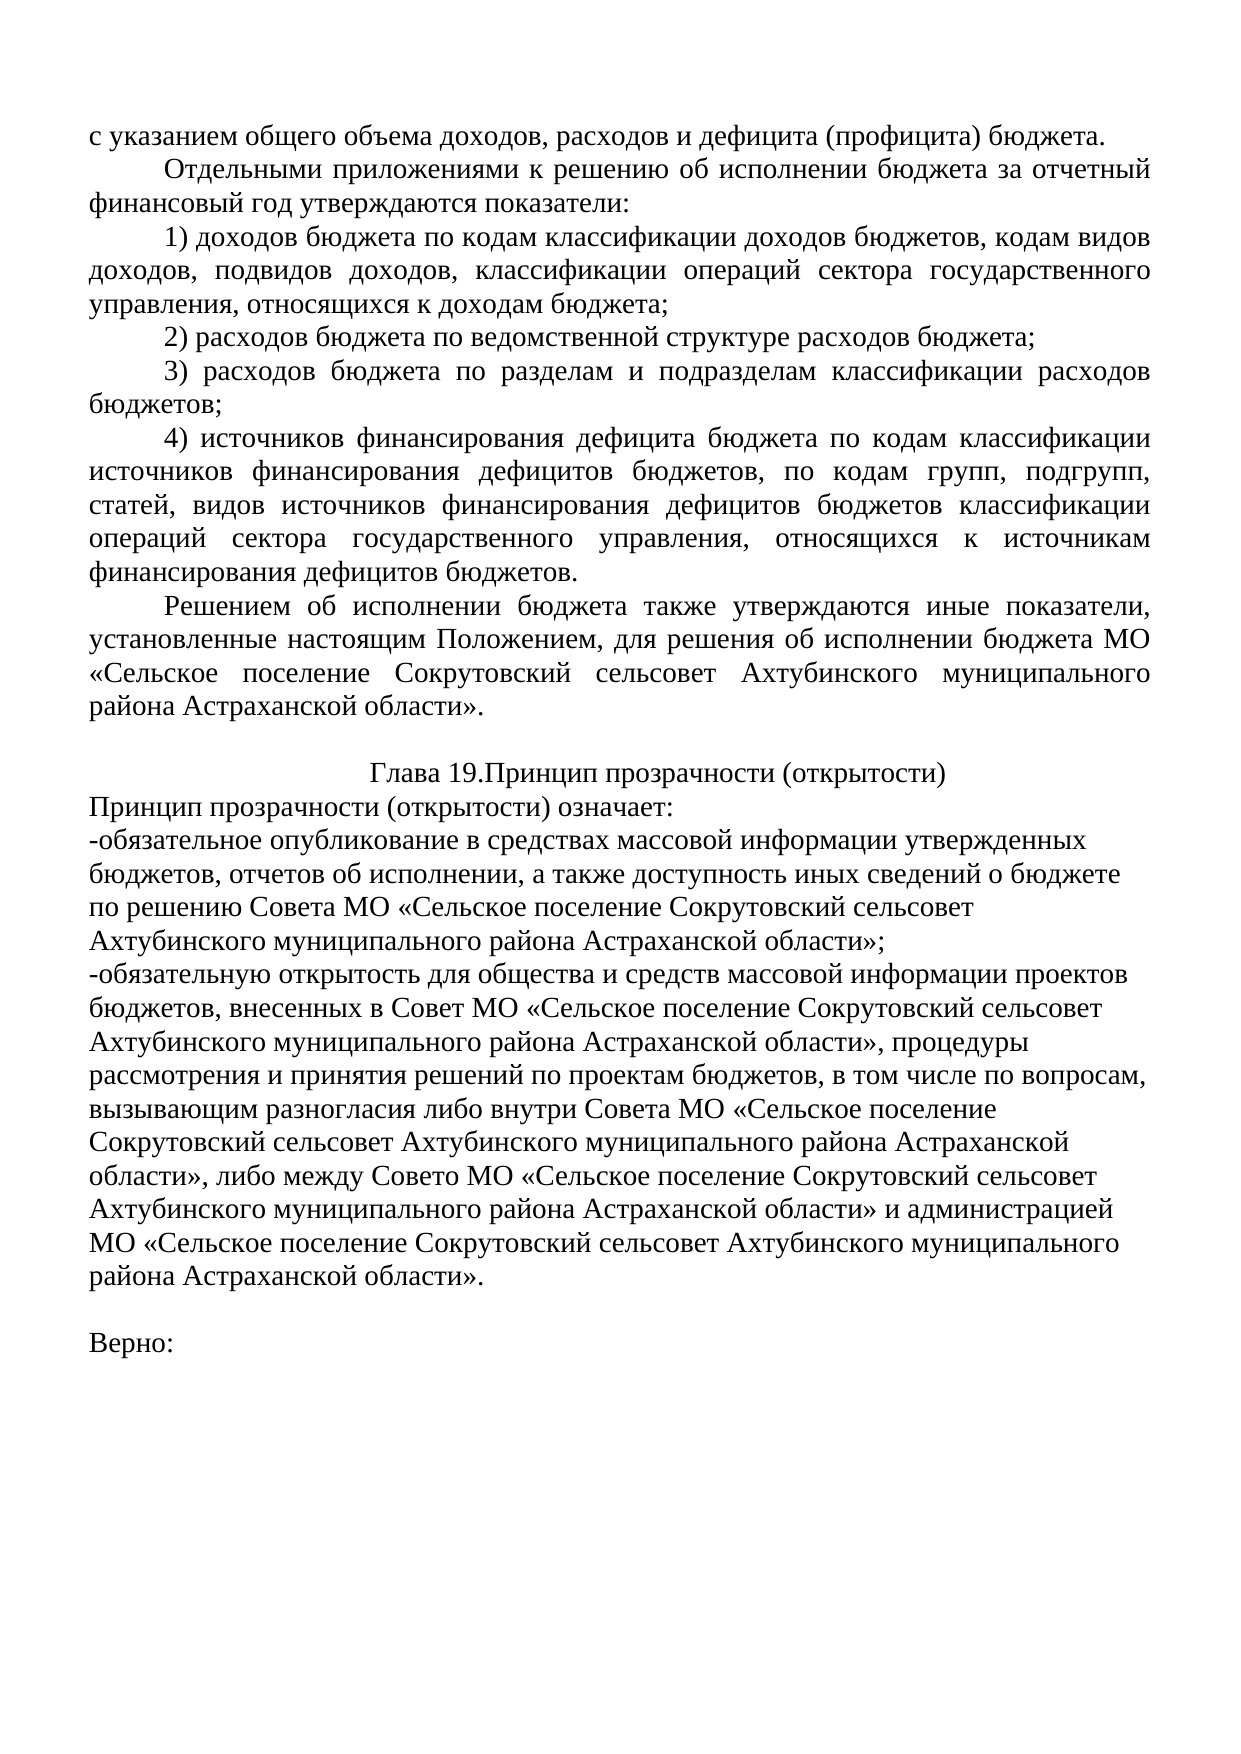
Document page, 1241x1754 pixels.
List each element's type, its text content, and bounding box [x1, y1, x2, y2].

text Глава 19.Принцип прозрачности (открытости) [89, 755, 1152, 789]
text Верно: [89, 1326, 1152, 1359]
text Принцип прозрачности (открытости) означает: [89, 789, 1152, 822]
text 3) расходов бюджета по разделам и подразделам классификации расходов бюджетов; [89, 353, 1152, 420]
text 4) источников финансирования дефицита бюджета по кодам классификации источников финансирования дефицитов бюджетов, по кодам групп, подгрупп, статей, видов источников финансирования дефицитов бюджетов классификации операций сектора государственного управления, относящихся к источникам финансирования дефицитов бюджетов. [89, 420, 1152, 588]
text -обязательное опубликование в средствах массовой информации утвержденных бюджетов, отчетов об исполнении, а также доступность иных сведений о бюджете по решению Совета МО «Сельское поселение Сокрутовский сельсовет Ахтубинского муниципального района Астраханской области»; [89, 822, 1152, 957]
text 2) расходов бюджета по ведомственной структуре расходов бюджета; [89, 319, 1152, 353]
text -обязательную открытость для общества и средств массовой информации проектов бюджетов, внесенных в Совет МО «Сельское поселение Сокрутовский сельсовет Ахтубинского муниципального района Астраханской области», процедуры рассмотрения и принятия решений по проектам бюджетов, в том числе по вопросам, вызывающим разногласия либо внутри Совета МО «Сельское поселение Сокрутовский сельсовет Ахтубинского муниципального района Астраханской области», либо между Совето МО «Сельское поселение Сокрутовский сельсовет Ахтубинского муниципального района Астраханской области» и администрацией МО «Сельское поселение Сокрутовский сельсовет Ахтубинского муниципального района Астраханской области». [89, 957, 1152, 1292]
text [89, 118, 1152, 152]
text Решением об исполнении бюджета также утверждаются иные показатели, установленные настоящим Положением, для решения об исполнении бюджета МО «Сельское поселение Сокрутовский сельсовет Ахтубинского муниципального района Астраханской области». [89, 588, 1152, 722]
text Отдельными приложениями к решению об исполнении бюджета за отчетный финансовый год утверждаются показатели: [89, 152, 1152, 219]
text 1) доходов бюджета по кодам классификации доходов бюджетов, кодам видов доходов, подвидов доходов, классификации операций сектора государственного управления, относящихся к доходам бюджета; [89, 219, 1152, 319]
